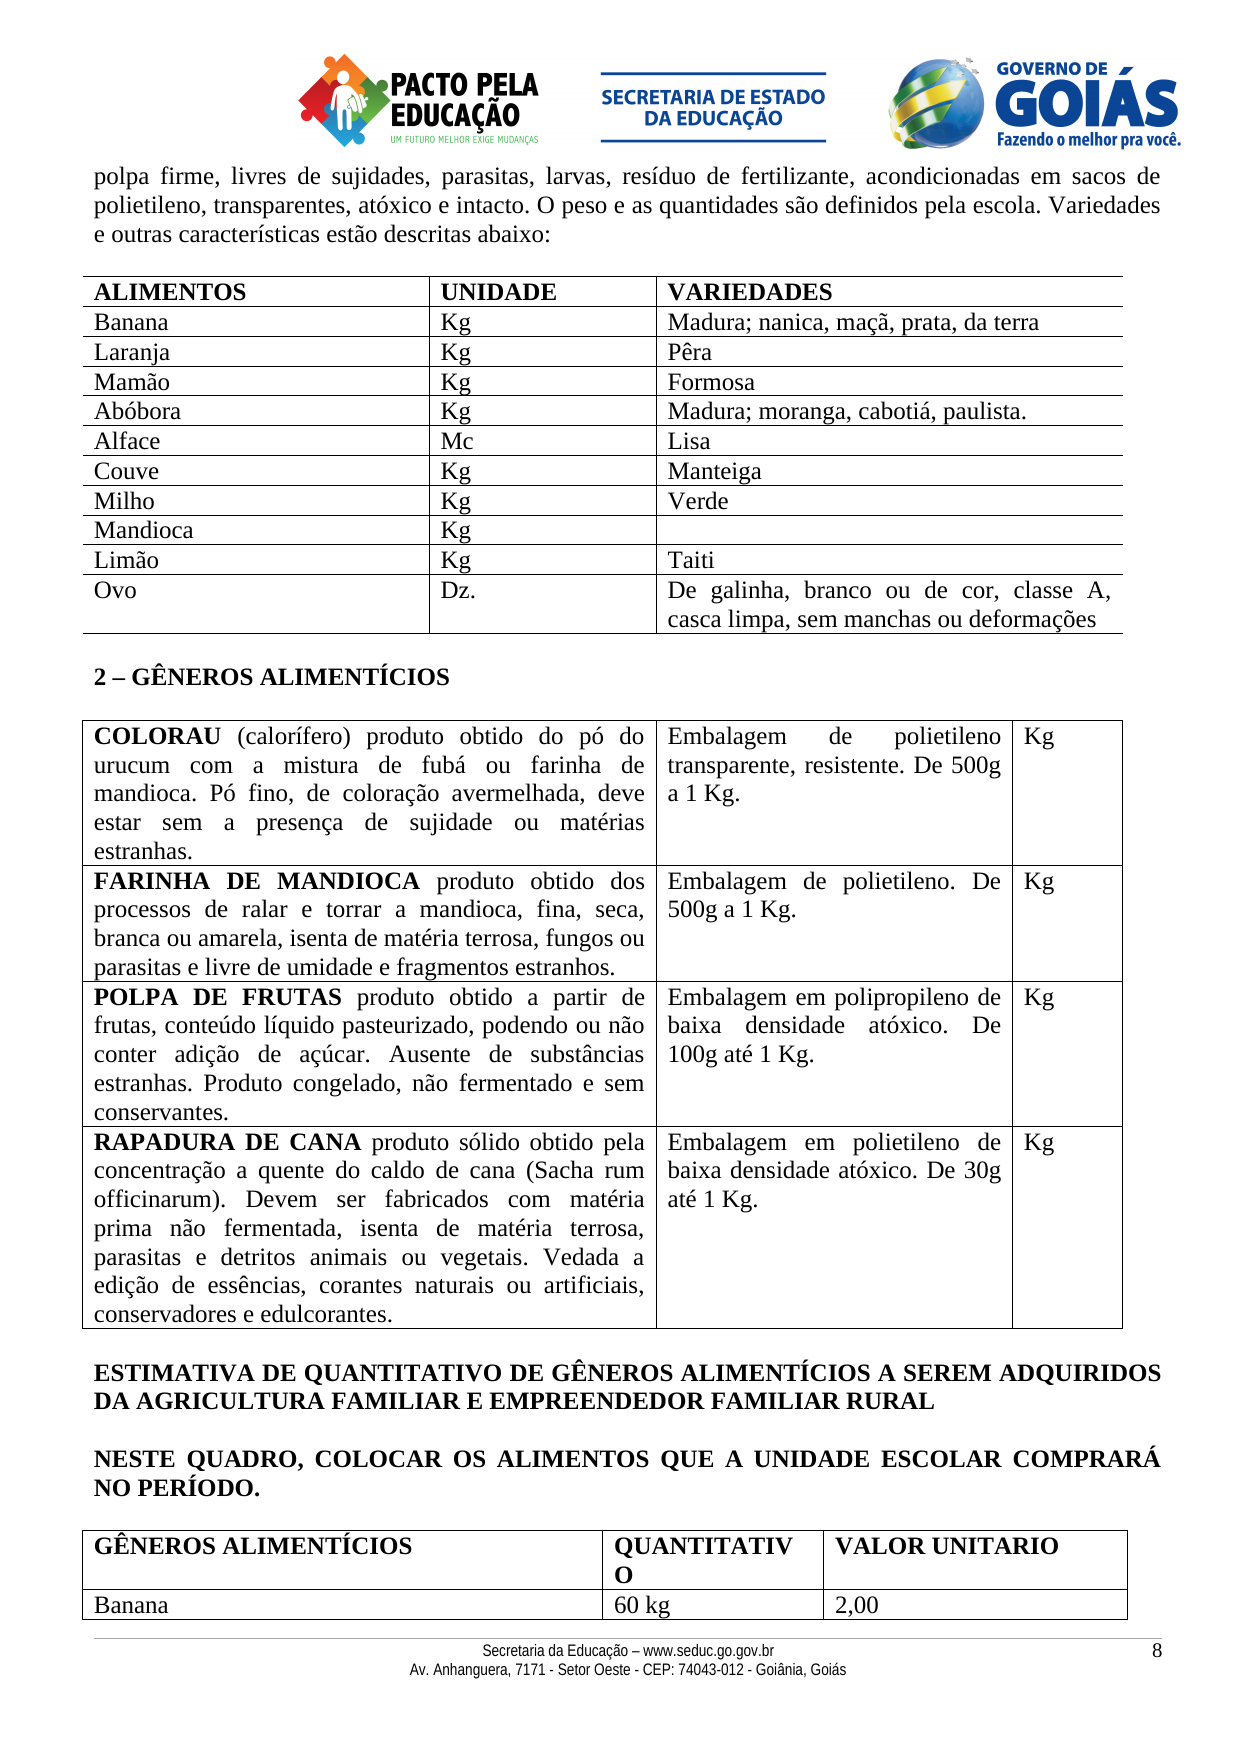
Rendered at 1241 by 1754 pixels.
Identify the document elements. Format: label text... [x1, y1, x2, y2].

table_cell 2,00 [824, 1590, 1127, 1618]
table_cell Kg [1013, 866, 1122, 981]
text ESTIMATIVA DE QUANTITATIVO DE GÊNEROS ALIMENTÍCIOS A SEREM ADQUIRIDOS DA AGRICULTURA FAMILIAR E EMPREENDEDOR FAMILIAR RURAL [94, 1358, 1162, 1415]
table_cell Limão [83, 545, 429, 574]
table_cell Kg [430, 367, 656, 395]
table_header VALOR UNITARIO [824, 1531, 1127, 1589]
table_cell Manteiga [657, 456, 1123, 485]
table_cell Pêra [657, 337, 1123, 366]
text NESTE QUADRO, COLOCAR OS ALIMENTOS QUE A UNIDADE ESCOLAR COMPRARÁ NO PERÍODO. [94, 1444, 1162, 1501]
table_cell POLPA DE FRUTAS produto obtido a partir de frutas, conteúdo líquido pasteurizado, podendo ou não conter adição de açúcar. Ausente de substâncias estranhas. Produto congelado, não fermentado e sem conservantes. [83, 982, 656, 1126]
table_cell Kg [430, 516, 656, 544]
table_cell Kg [430, 337, 656, 366]
table_cell Kg [1013, 1127, 1122, 1328]
picture [289, 50, 1188, 158]
table_cell Milho [83, 486, 429, 514]
table_cell Embalagem em polietileno de baixa densidade atóxico. De 30g até . [657, 1127, 1012, 1328]
table_cell Kg [430, 307, 656, 336]
table_header ALIMENTOS [83, 277, 429, 306]
table_cell Abóbora [83, 396, 429, 425]
table_cell Embalagem de polietileno. De 500g a . [657, 866, 1012, 981]
table_header QUANTITATIVO [603, 1531, 823, 1589]
table_cell Embalagem em polipropileno de baixa densidade atóxico. De 100g até . [657, 982, 1012, 1126]
table_cell Banana [83, 307, 429, 336]
table_header Kg [1013, 721, 1122, 865]
table_cell RAPADURA DE CANA produto sólido obtido pela concentração a quente do caldo de cana (Sacha rum officinarum). Devem ser fabricados com matéria prima não fermentada, isenta de matéria terrosa, parasitas e detritos animais ou vegetais. Vedada a edição de essências, corantes naturais ou artificiais, conservadores e edulcorantes. [83, 1127, 656, 1328]
table_cell 60 kg [603, 1590, 823, 1618]
table_cell Kg [430, 486, 656, 514]
table_cell Banana [83, 1590, 602, 1618]
table_cell Alface [83, 426, 429, 455]
table_cell Kg [430, 396, 656, 425]
table_header GÊNEROS ALIMENTÍCIOS [83, 1531, 602, 1589]
table_cell Madura; nanica, maçã, prata, da terra [657, 307, 1123, 336]
table_header Embalagem de polietileno transparente, resistente. De 500g a . [657, 721, 1012, 865]
table_header VARIEDADES [657, 277, 1123, 306]
table_cell Mamão [83, 367, 429, 395]
table_cell Formosa [657, 367, 1123, 395]
table_cell Lisa [657, 426, 1123, 455]
text 2 – GÊNEROS ALIMENTÍCIOS [94, 662, 1162, 691]
table_cell Verde [657, 486, 1123, 514]
table_cell Mc [430, 426, 656, 455]
table_cell Kg [430, 456, 656, 485]
table_cell Kg [1013, 982, 1122, 1126]
table_cell Couve [83, 456, 429, 485]
table_header UNIDADE [430, 277, 656, 306]
table_cell Taiti [657, 545, 1123, 574]
table_cell De galinha, branco ou de cor, classe A, casca limpa, sem manchas ou deformações [657, 575, 1123, 633]
table_cell Mandioca [83, 516, 429, 544]
table_cell Ovo [83, 575, 429, 633]
table_header COLORAU (calorífero) produto obtido do pó do urucum com a mistura de fubá ou farinha de mandioca. Pó fino, de coloração avermelhada, deve estar sem a presença de sujidade ou matérias estranhas. [83, 721, 656, 865]
table_cell Laranja [83, 337, 429, 366]
table_cell Dz. [430, 575, 656, 633]
table_cell [657, 516, 1123, 544]
table_cell Kg [430, 545, 656, 574]
table_cell FARINHA DE MANDIOCA produto obtido dos processos de ralar e torrar a mandioca, fina, seca, branca ou amarela, isenta de matéria terrosa, fungos ou parasitas e livre de umidade e fragmentos estranhos. [83, 866, 656, 981]
table_cell Madura; moranga, cabotiá, paulista. [657, 396, 1123, 425]
